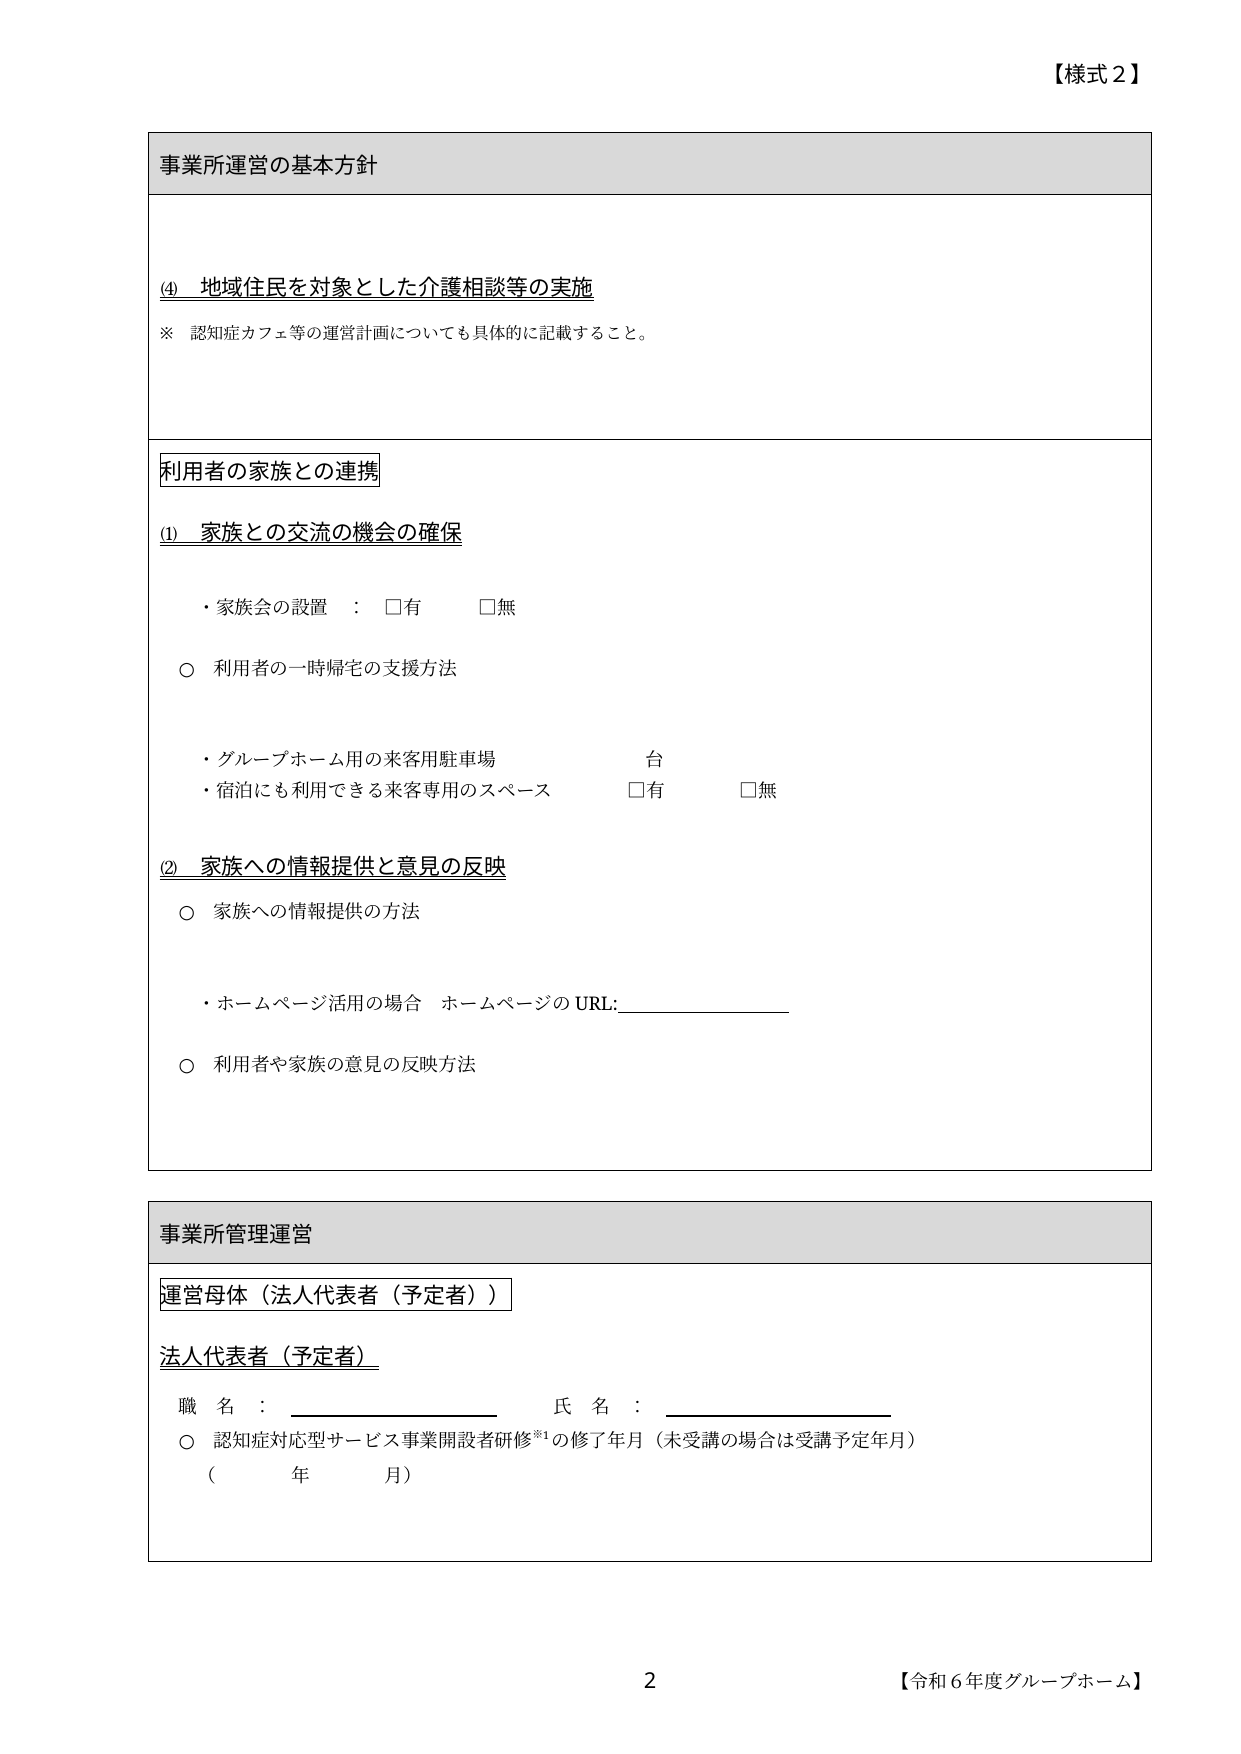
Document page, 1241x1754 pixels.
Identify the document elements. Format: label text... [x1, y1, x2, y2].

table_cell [149, 195, 1151, 438]
table_cell 利用者の家族との連携 ⑴ 家族との交流の機会の確保 ・家族会の設置 ： □有 □無 ○ 利用者の一時帰宅の支援方法 ・グループホーム用の来客用駐車場 台 ・宿泊にも利用できる来客専用のスペース □有 □無 ⑵ 家族への情報提供と意見の反映 ○ 家族への情報提供の方法 ・ホームページ活用の場合 ホームページのURL: ○ 利用者や家族の意見の反映方法 [149, 440, 1151, 1169]
table_header 事業所管理運営 [149, 1202, 1151, 1263]
table_header 事業所運営の基本方針 [149, 133, 1151, 194]
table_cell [149, 1264, 1151, 1561]
